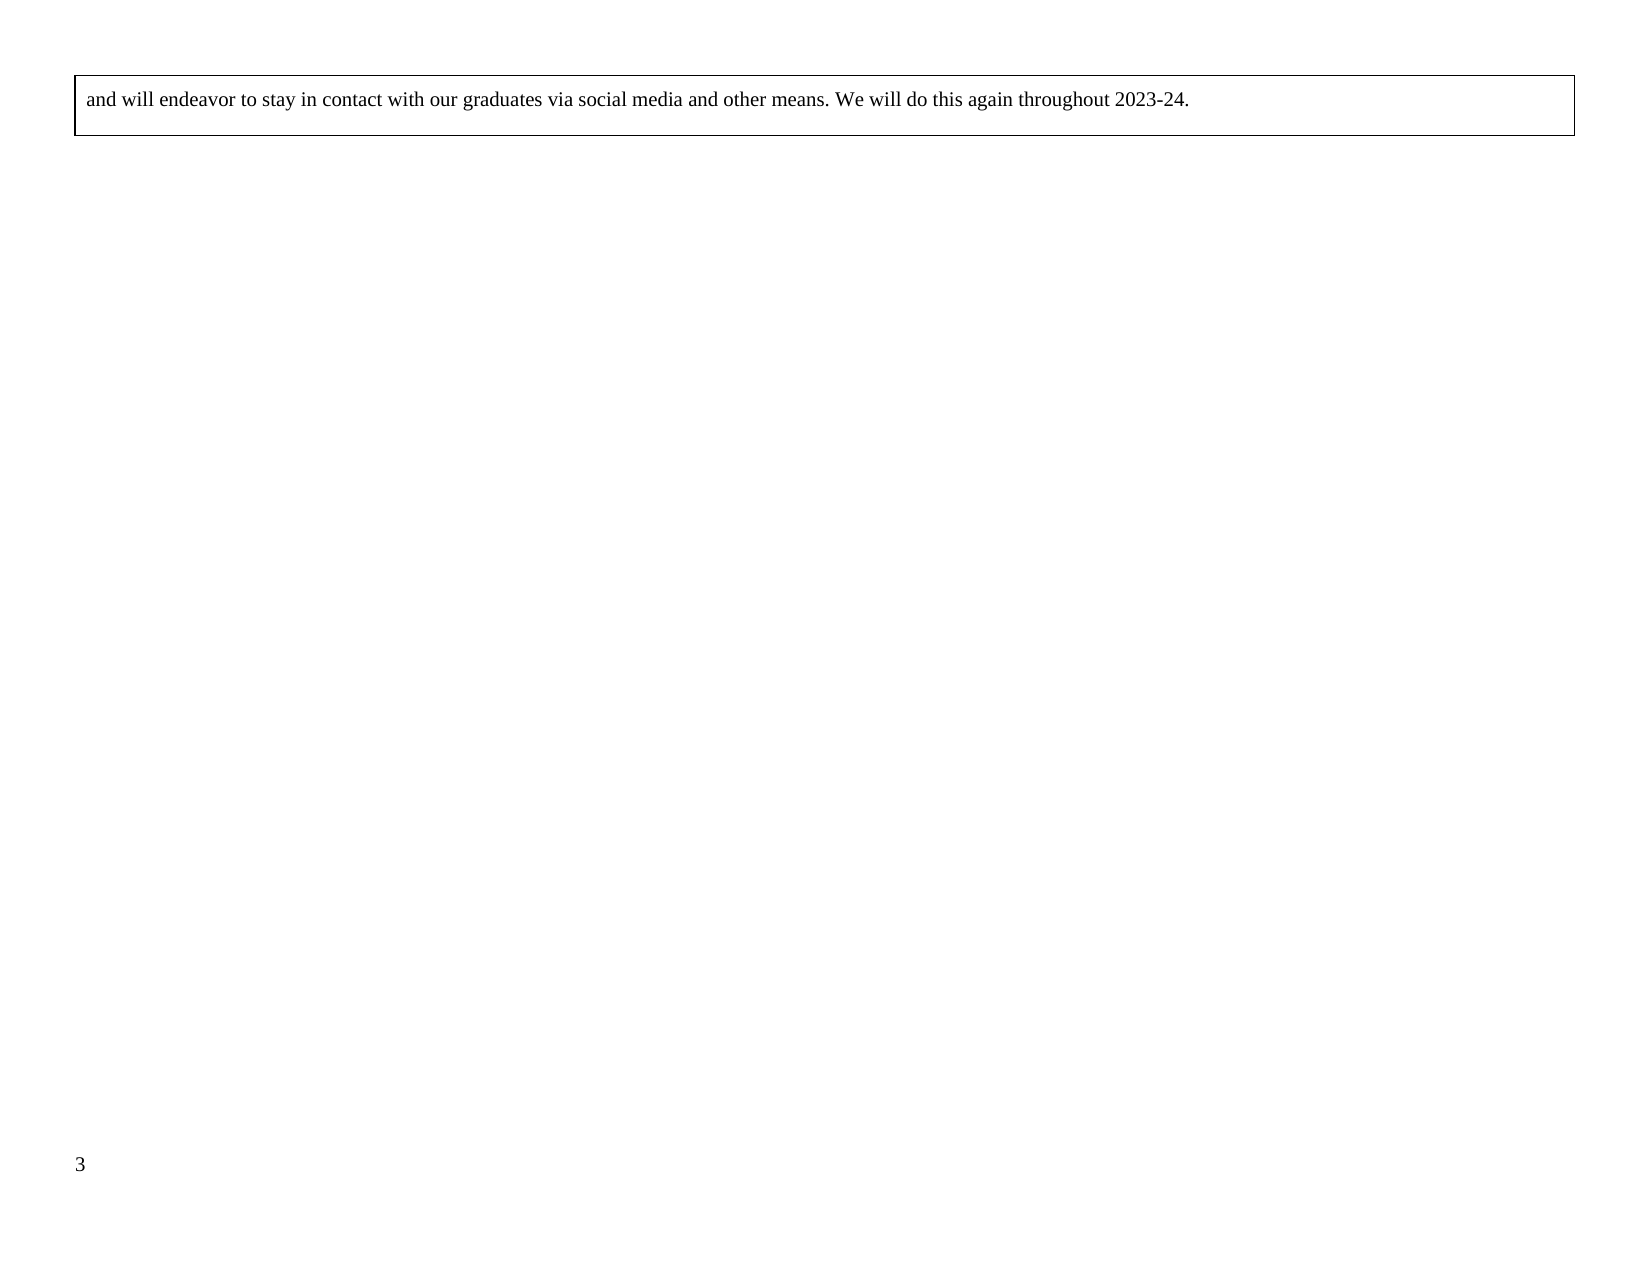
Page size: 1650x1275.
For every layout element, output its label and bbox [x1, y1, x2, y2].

table_cell [76, 76, 1574, 134]
